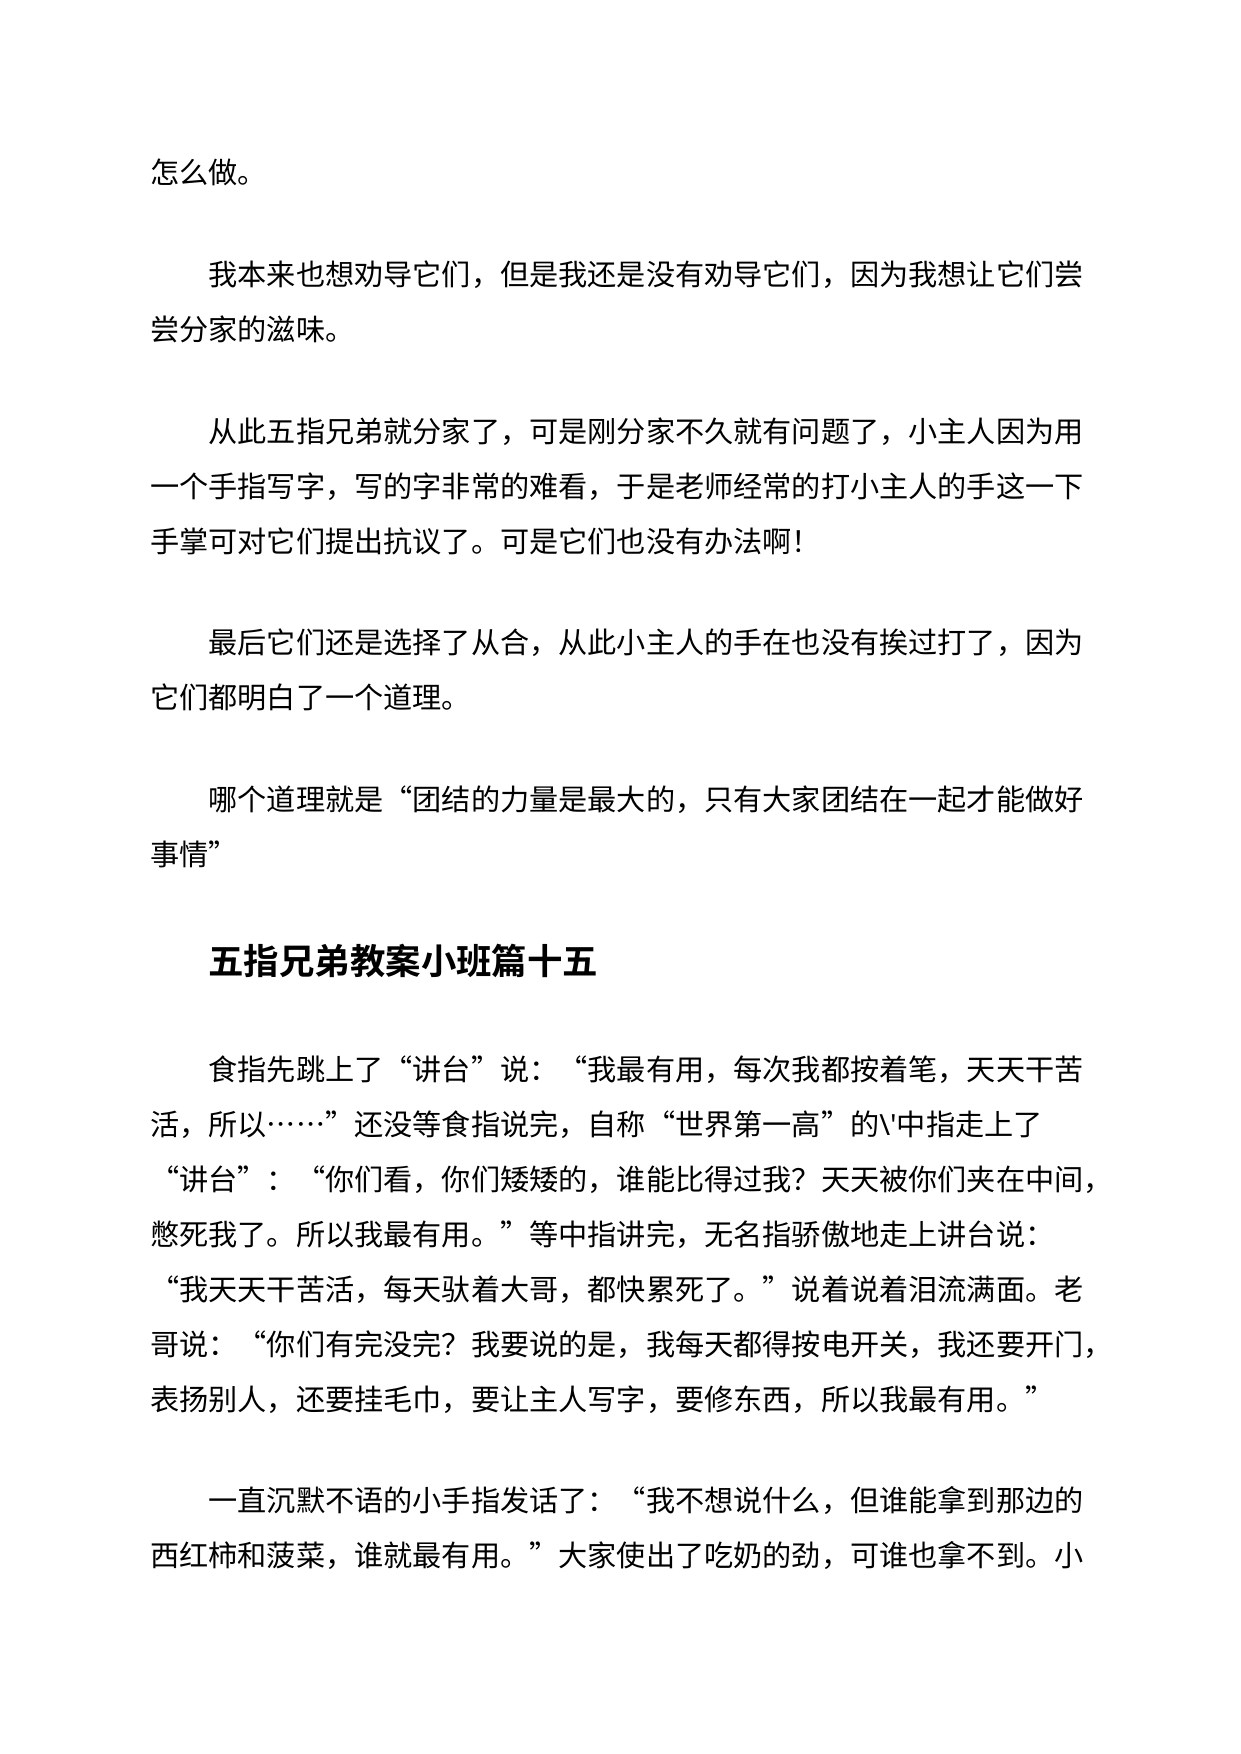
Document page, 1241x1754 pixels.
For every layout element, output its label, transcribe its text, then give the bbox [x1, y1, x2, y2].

text 从此五指兄弟就分家了，可是刚分家不久就有问题了，小主人因为用一个手指写字，写的字非常的难看，于是老师经常的打小主人的手这一下手掌可对它们提出抗议了。可是它们也没有办法啊！ [150, 408, 1090, 561]
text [150, 150, 1090, 192]
text 我本来也想劝导它们，但是我还是没有劝导它们，因为我想让它们尝尝分家的滋味。 [150, 252, 1090, 349]
text 哪个道理就是“团结的力量是最大的，只有大家团结在一起才能做好事情” [150, 777, 1090, 874]
text 五指兄弟教案小班篇十五 [150, 933, 1090, 984]
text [150, 1478, 1090, 1575]
text 食指先跳上了“讲台”说：“我最有用，每次我都按着笔，天天干苦活，所以……”还没等食指说完，自称“世界第一高”的\'中指走上了“讲台”：“你们看，你们矮矮的，谁能比得过我？天天被你们夹在中间，憋死我了。所以我最有用。”等中指讲完，无名指骄傲地走上讲台说：“我天天干苦活，每天驮着大哥，都快累死了。”说着说着泪流满面。老哥说：“你们有完没完？我要说的是，我每天都得按电开关，我还要开门，表扬别人，还要挂毛巾，要让主人写字，要修东西，所以我最有用。” [150, 1047, 1090, 1418]
text 最后它们还是选择了从合，从此小主人的手在也没有挨过打了，因为它们都明白了一个道理。 [150, 620, 1090, 717]
